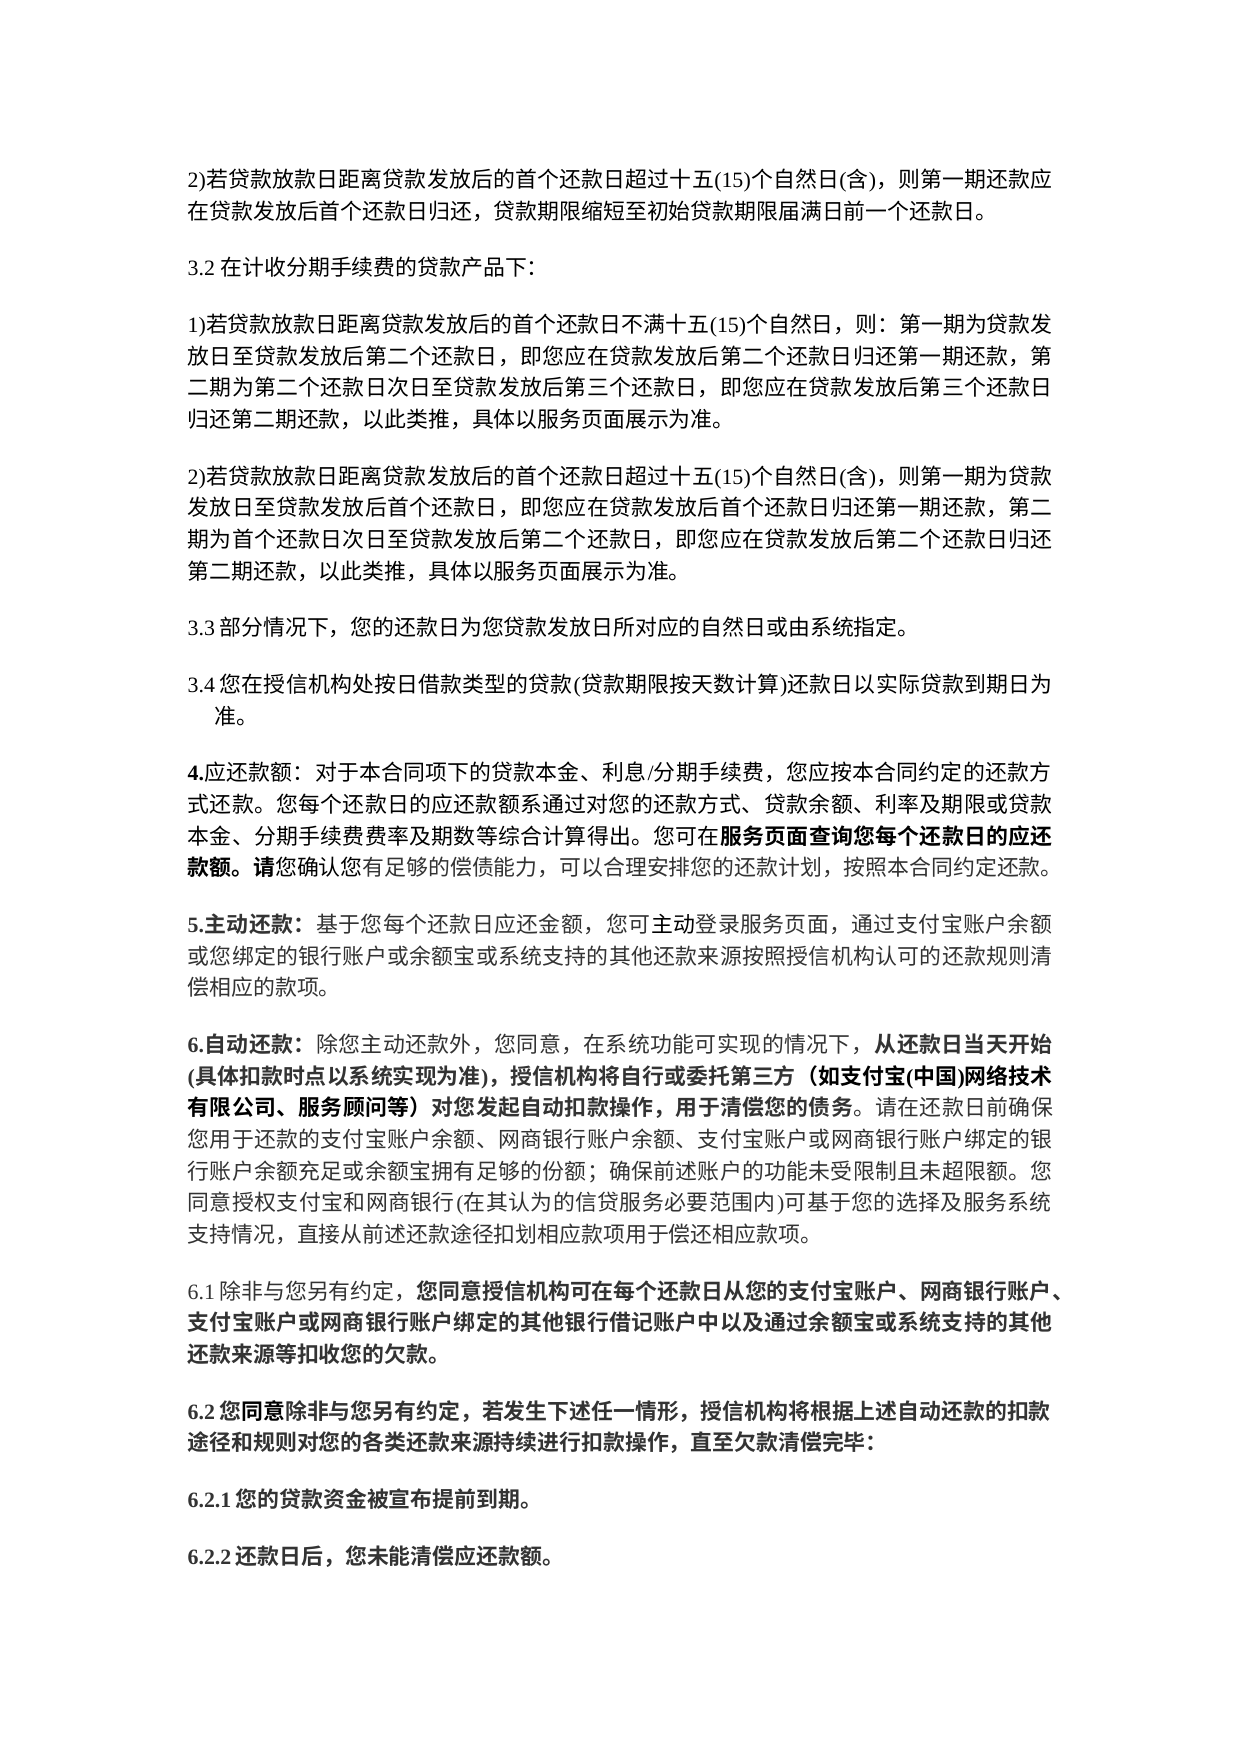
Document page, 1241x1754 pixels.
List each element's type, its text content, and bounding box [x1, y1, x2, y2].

text 3.2 在计收分期手续费的贷款产品下： [187, 250, 1053, 282]
text 6.自动还款：除您主动还款外，您同意，在系统功能可实现的情况下，从还款日当天开始(具体扣款时点以系统实现为准)，授信机构将自行或委托第三方（如支付宝(中国)网络技术有限公司、服务顾问等）对您发起自动扣款操作，用于清偿您的债务。请在还款日前确保您用于还款的支付宝账户余额、网商银行账户余额、支付宝账户或网商银行账户绑定的银行账户余额充足或余额宝拥有足够的份额；确保前述账户的功能未受限制且未超限额。您同意授权支付宝和网商银行(在其认为的信贷服务必要范围内)可基于您的选择及服务系统支持情况，直接从前述还款途径扣划相应款项用于偿还相应款项。 [187, 1027, 1053, 1249]
text 2)若贷款放款日距离贷款发放后的首个还款日超过十五(15)个自然日(含)，则第一期还款应在贷款发放后首个还款日归还，贷款期限缩短至初始贷款期限届满日前一个还款日。 [187, 162, 1053, 225]
text 3.4您在授信机构处按日借款类型的贷款(贷款期限按天数计算)还款日以实际贷款到期日为准。 [187, 667, 1053, 730]
text 6.2.2还款日后，您未能清偿应还款额。 [187, 1539, 1053, 1570]
text 5.主动还款：基于您每个还款日应还金额，您可主动登录服务页面，通过支付宝账户余额或您绑定的银行账户或余额宝或系统支持的其他还款来源按照授信机构认可的还款规则清偿相应的款项。 [187, 907, 1053, 1002]
text 1)若贷款放款日距离贷款发放后的首个还款日不满十五(15)个自然日，则：第一期为贷款发放日至贷款发放后第二个还款日，即您应在贷款发放后第二个还款日归还第一期还款，第二期为第二个还款日次日至贷款发放后第三个还款日，即您应在贷款发放后第三个还款日归还第二期还款，以此类推，具体以服务页面展示为准。 [187, 307, 1053, 434]
text 4.应还款额：对于本合同项下的贷款本金、利息/分期手续费，您应按本合同约定的还款方式还款。您每个还款日的应还款额系通过对您的还款方式、贷款余额、利率及期限或贷款本金、分期手续费费率及期数等综合计算得出。您可在服务页面查询您每个还款日的应还款额。请您确认您有足够的偿债能力，可以合理安排您的还款计划，按照本合同约定还款。 [187, 755, 1053, 882]
text 6.2您同意除非与您另有约定，若发生下述任一情形，授信机构将根据上述自动还款的扣款途径和规则对您的各类还款来源持续进行扣款操作，直至欠款清偿完毕： [187, 1394, 1053, 1457]
text 6.2.1您的贷款资金被宣布提前到期。 [187, 1482, 1053, 1514]
text 3.3部分情况下，您的还款日为您贷款发放日所对应的自然日或由系统指定。 [187, 610, 1053, 642]
text 6.1除非与您另有约定，您同意授信机构可在每个还款日从您的支付宝账户、网商银行账户、支付宝账户或网商银行账户绑定的其他银行借记账户中以及通过余额宝或系统支持的其他还款来源等扣收您的欠款。 [187, 1274, 1053, 1369]
text 2)若贷款放款日距离贷款发放后的首个还款日超过十五(15)个自然日(含)，则第一期为贷款发放日至贷款发放后首个还款日，即您应在贷款发放后首个还款日归还第一期还款，第二期为首个还款日次日至贷款发放后第二个还款日，即您应在贷款发放后第二个还款日归还第二期还款，以此类推，具体以服务页面展示为准。 [187, 459, 1053, 585]
